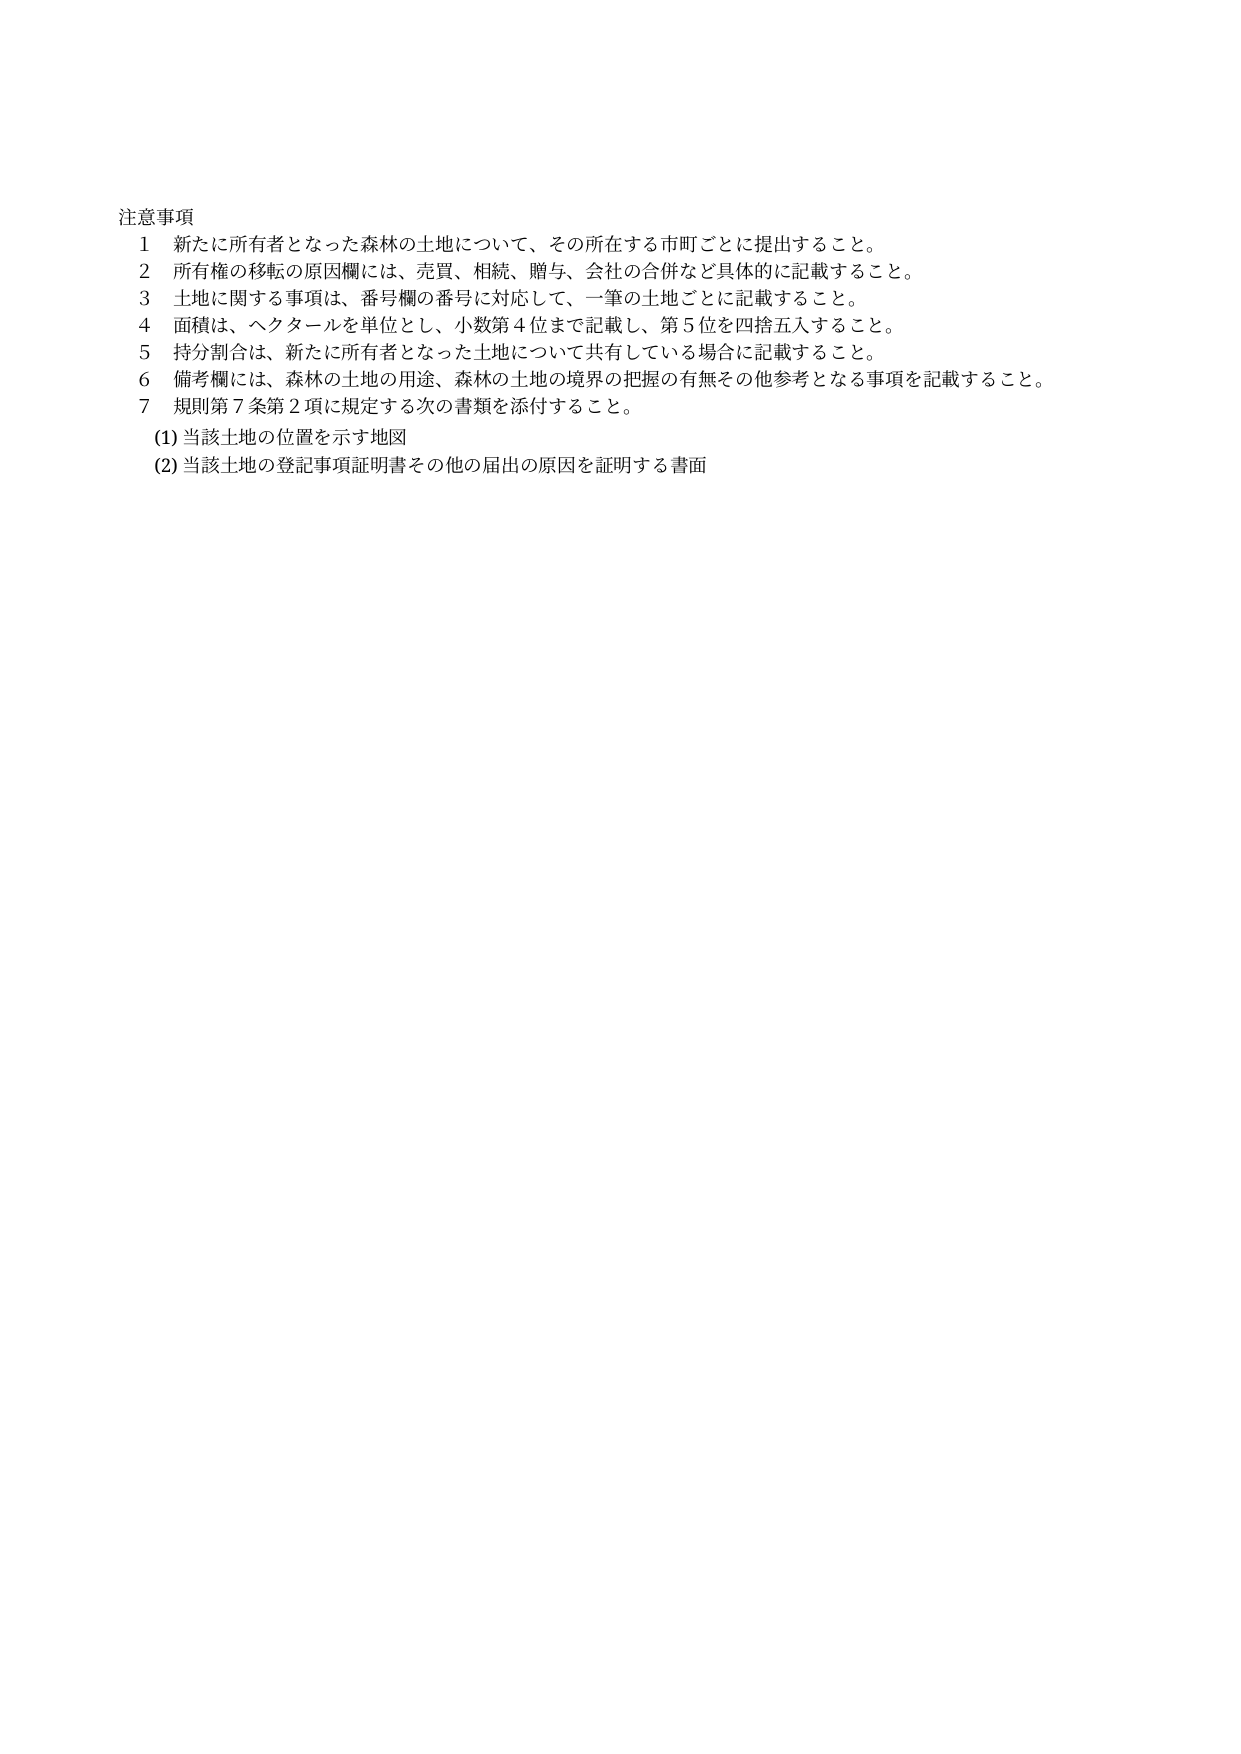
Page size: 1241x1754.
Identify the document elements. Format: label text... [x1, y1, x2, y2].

text ４ 面積は、ヘクタールを単位とし、小数第４位まで記載し、第５位を四捨五入すること。 [135, 311, 1122, 338]
text 注意事項 [118, 203, 1122, 230]
text ６ 備考欄には、森林の土地の用途、森林の土地の境界の把握の有無その他参考となる事項を記載すること。 [135, 365, 1122, 392]
text ３ 土地に関する事項は、番号欄の番号に対応して、一筆の土地ごとに記載すること。 [135, 284, 1122, 311]
text １ 新たに所有者となった森林の土地について、その所在する市町ごとに提出すること。 [135, 230, 1122, 257]
text ２ 所有権の移転の原因欄には、売買、相続、贈与、会社の合併など具体的に記載すること。 [135, 257, 1122, 284]
text ７ 規則第７条第２項に規定する次の書類を添付すること。 [135, 392, 1122, 419]
text ５ 持分割合は、新たに所有者となった土地について共有している場合に記載すること。 [135, 338, 1122, 365]
text (1) 当該土地の位置を示す地図 [135, 419, 1122, 451]
text (2) 当該土地の登記事項証明書その他の届出の原因を証明する書面 [135, 451, 1122, 478]
